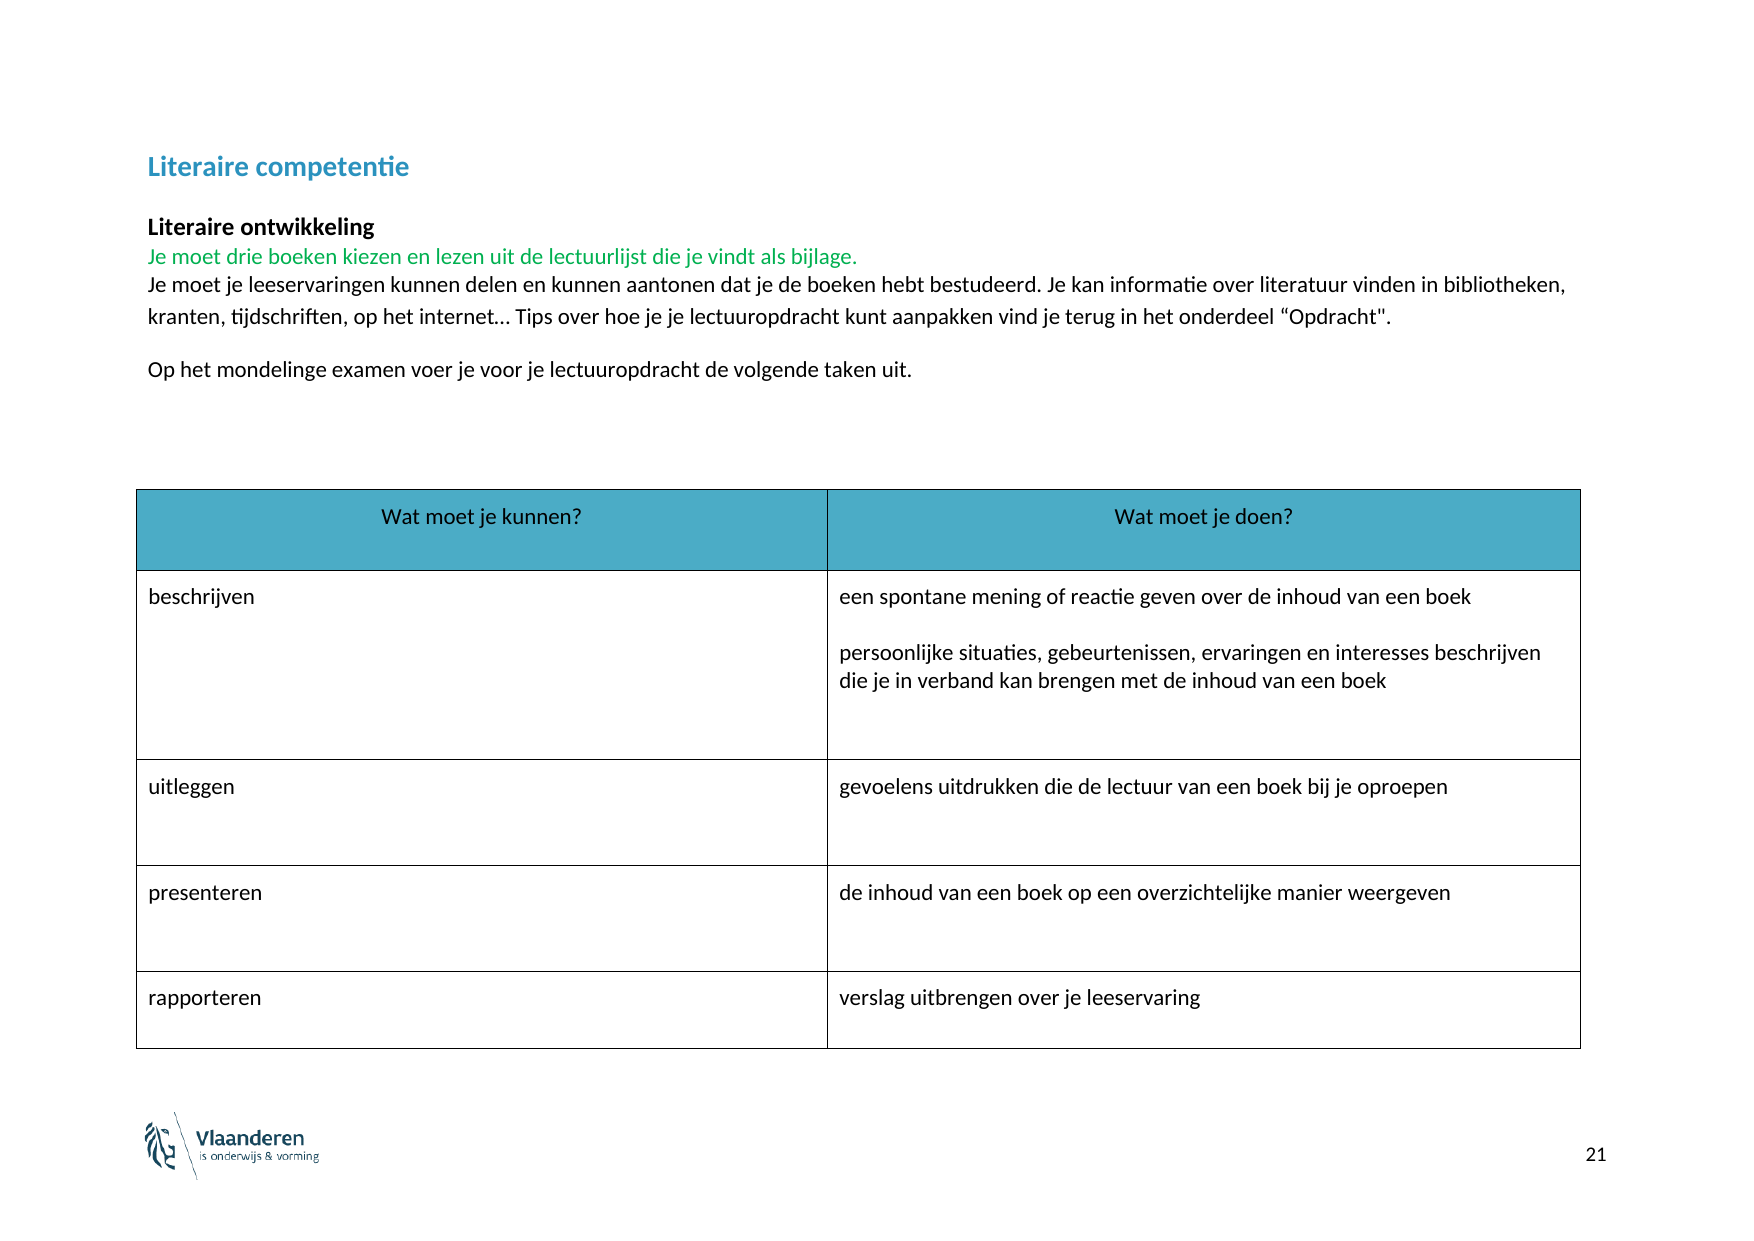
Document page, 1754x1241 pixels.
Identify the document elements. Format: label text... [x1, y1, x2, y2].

picture [144, 1112, 327, 1180]
table_header Wat moet je doen? [828, 490, 1580, 570]
table_cell rapporteren [137, 972, 827, 1048]
table_cell een spontane mening of reactie geven over de inhoud van een boek persoonlijke situaties, gebeurtenissen, ervaringen en interesses beschrijven die je in verband kan brengen met de inhoud van een boek [828, 571, 1580, 759]
table_cell gevoelens uitdrukken die de lectuur van een boek bij je oproepen [828, 760, 1580, 865]
text Je moet je leeservaringen kunnen delen en kunnen aantonen dat je de boeken hebt bestudeerd. Je kan informatie over literatuur vinden in bibliotheken, kranten, tijdschriften, op het internet… Tips over hoe je je lectuuropdracht kunt aanpakken vind je terug in het onderdeel “Opdracht". [148, 270, 1606, 330]
table_cell presenteren [137, 866, 827, 971]
text Literaire ontwikkeling [148, 211, 1606, 242]
text Je moet drie boeken kiezen en lezen uit de lectuurlijst die je vindt als bijlage. [148, 242, 1606, 270]
table_cell de inhoud van een boek op een overzichtelijke manier weergeven [828, 866, 1580, 971]
table_cell verslag uitbrengen over je leeservaring [828, 972, 1580, 1048]
table_cell beschrijven [137, 571, 827, 759]
text Op het mondelinge examen voer je voor je lectuuropdracht de volgende taken uit. [148, 355, 1606, 383]
table_cell uitleggen [137, 760, 827, 865]
table_header Wat moet je kunnen? [137, 490, 827, 570]
text Literaire competentie [148, 148, 1606, 183]
